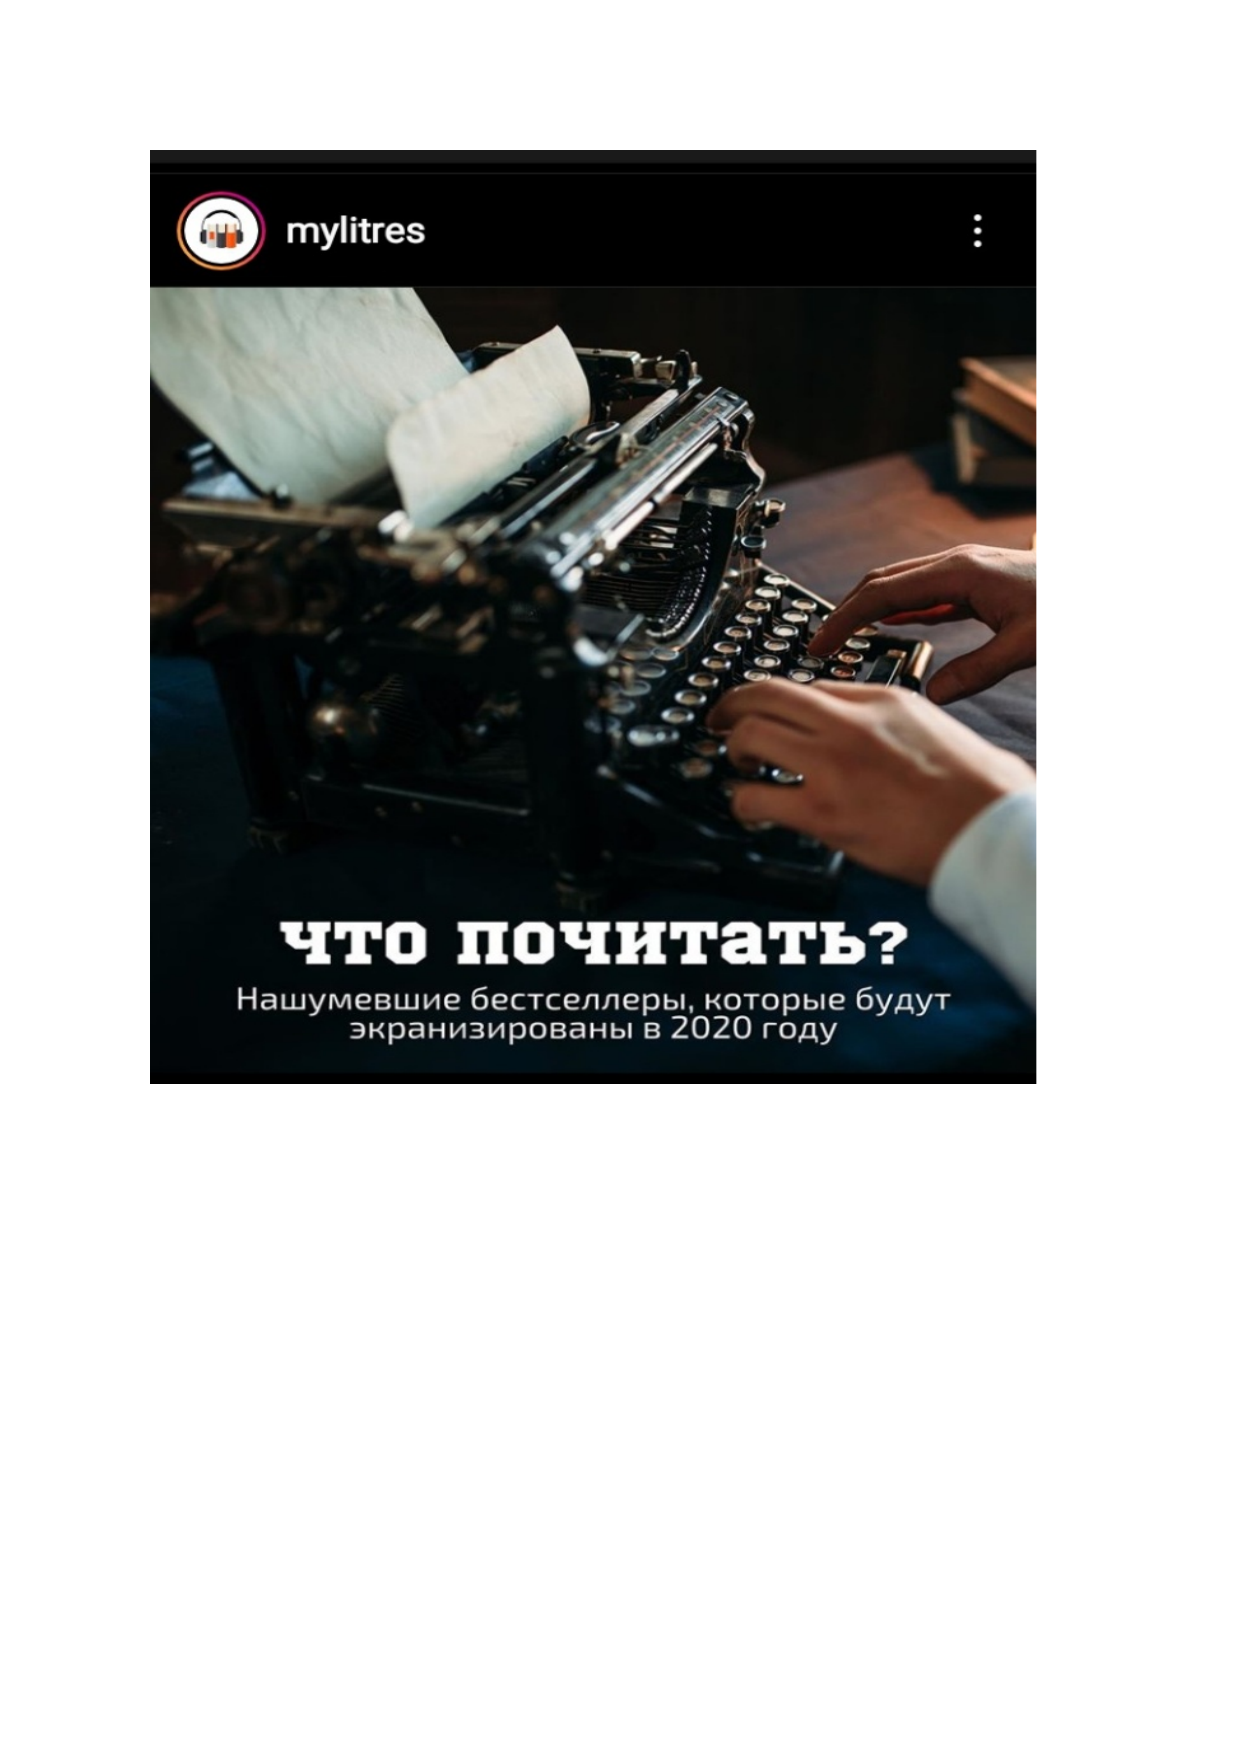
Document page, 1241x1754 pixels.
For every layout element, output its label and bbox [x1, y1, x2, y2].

picture [150, 150, 1037, 1084]
